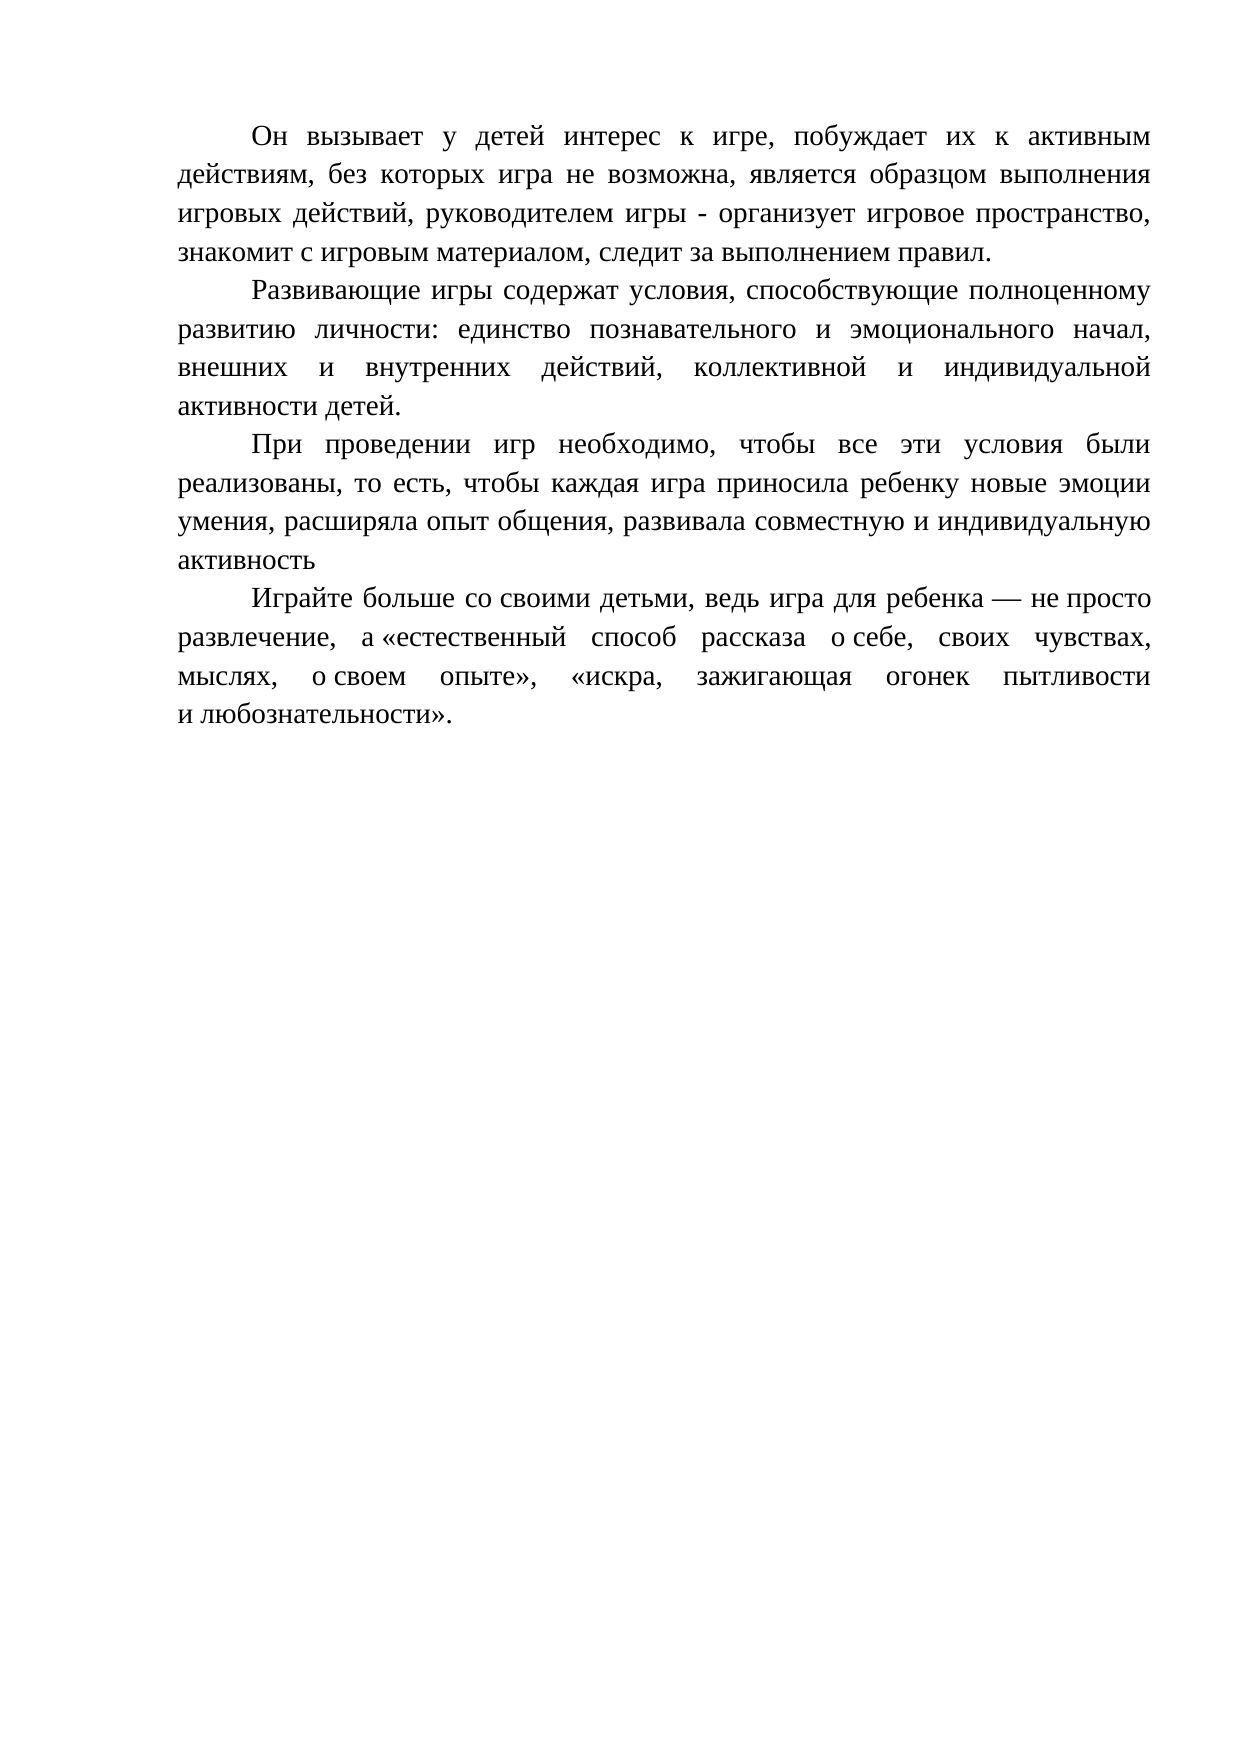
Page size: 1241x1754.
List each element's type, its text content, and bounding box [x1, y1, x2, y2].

text Он вызывает у детей интерес к игре, побуждает их к активным действиям, без которых игра не возможна, является образцом выполнения игровых действий, руководителем игры - организует игровое пространство, знакомит с игровым материалом, следит за выполнением правил. [177, 118, 1152, 267]
text Играйте больше со своими детьми, ведь игра для ребенка — не просто развлечение, а «естественный способ рассказа о себе, своих чувствах, мыслях, о своем опыте», «искра, зажигающая огонек пытливости и любознательности». [177, 581, 1152, 730]
text Развивающие игры содержат условия, способствующие полноценному развитию личности: единство познавательного и эмоционального начал, внешних и внутренних действий, коллективной и индивидуальной активности детей. [177, 272, 1152, 421]
text При проведении игр необходимо, чтобы все эти условия были реализованы, то есть, чтобы каждая игра приносила ребенку новые эмоции умения, расширяла опыт общения, развивала совместную и индивидуальную активность [177, 426, 1152, 576]
